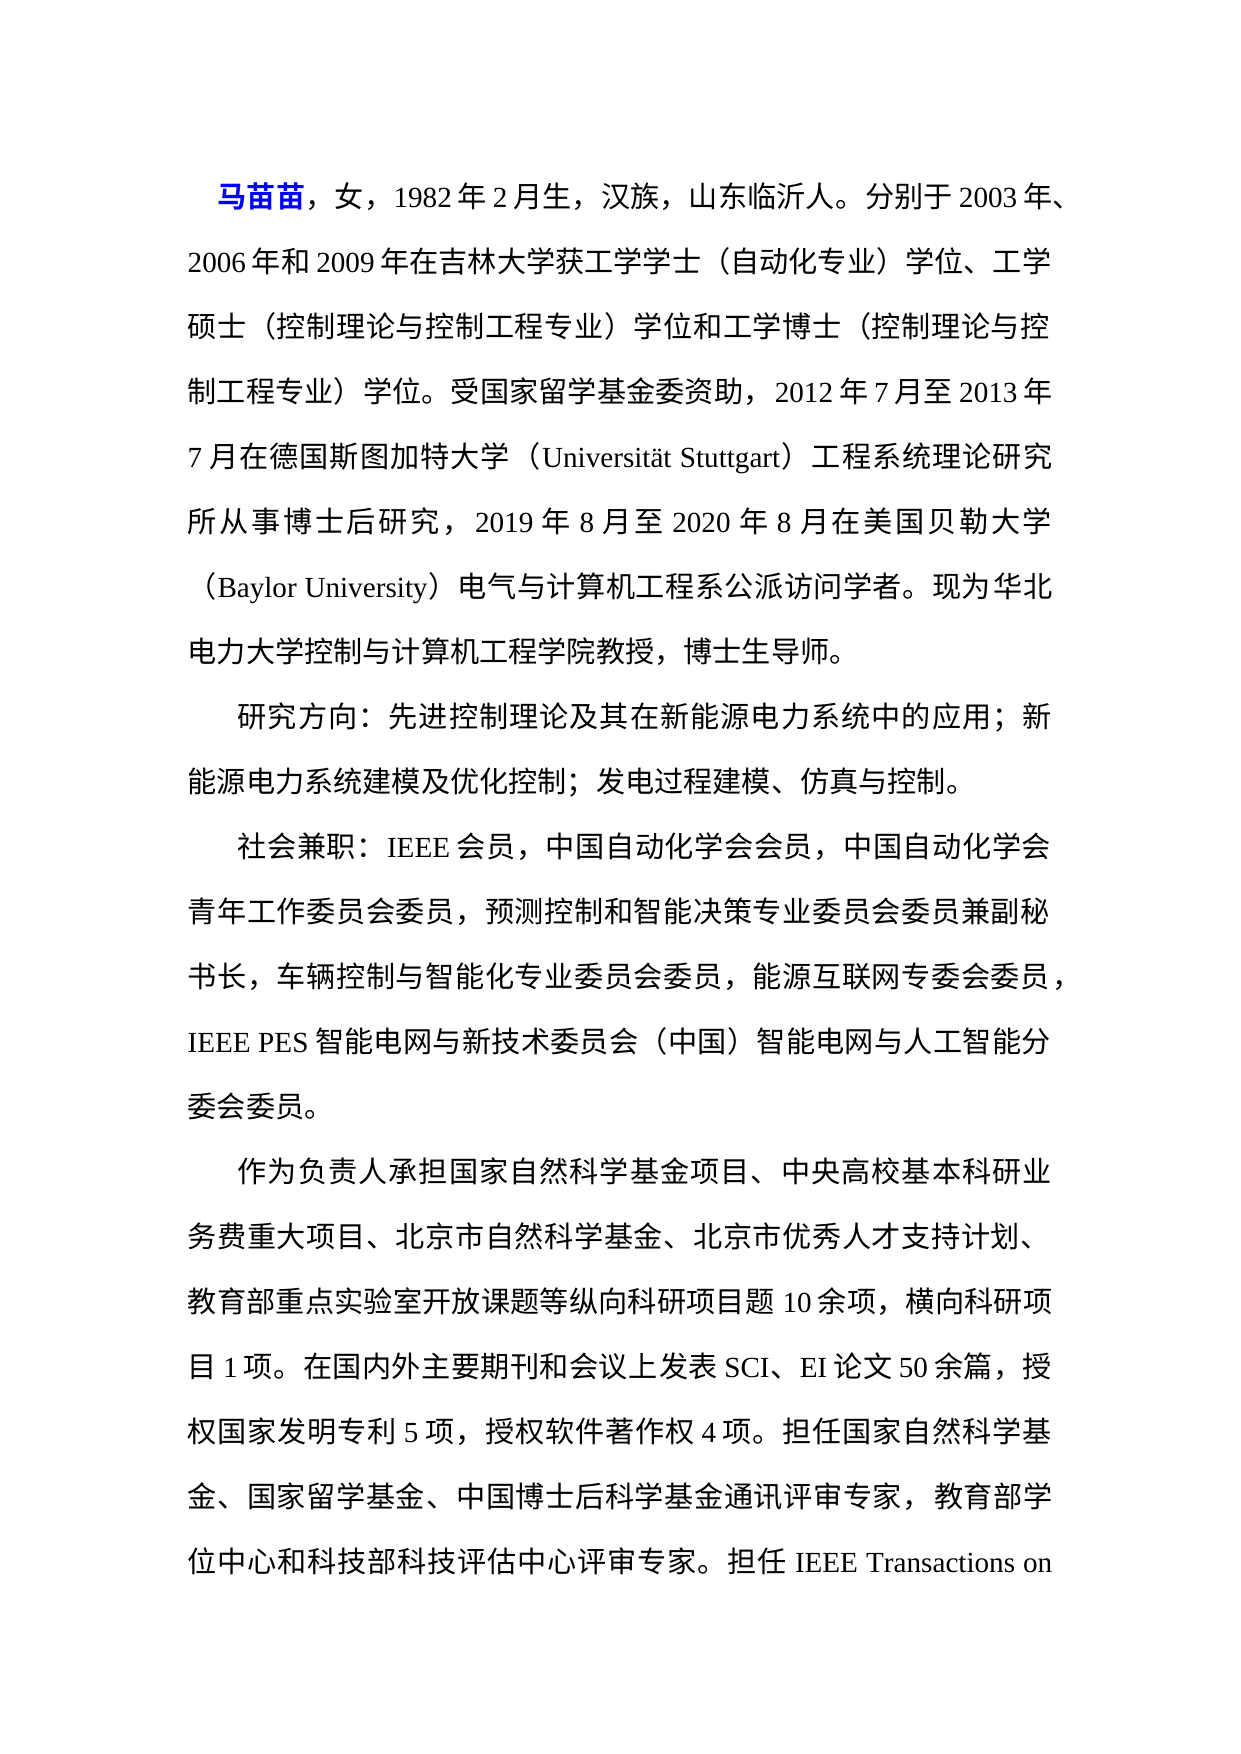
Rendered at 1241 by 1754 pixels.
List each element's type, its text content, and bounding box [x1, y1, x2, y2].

text 马苗苗，女，1982年2月生，汉族，山东临沂人。分别于2003年、2006年和2009年在吉林大学获工学学士（自动化专业）学位、工学硕士（控制理论与控制工程专业）学位和工学博士（控制理论与控制工程专业）学位。受国家留学基金委资助，2012年7月至2013年7月在德国斯图加特大学（Universität Stuttgart）工程系统理论研究所从事博士后研究，2019年8月至2020年8月在美国贝勒大学（Baylor University）电气与计算机工程系公派访问学者。现为华北电力大学控制与计算机工程学院教授，博士生导师。 [187, 162, 1053, 682]
text 研究方向：先进控制理论及其在新能源电力系统中的应用；新能源电力系统建模及优化控制；发电过程建模、仿真与控制。 [187, 682, 1053, 812]
text 社会兼职：IEEE会员，中国自动化学会会员，中国自动化学会青年工作委员会委员，预测控制和智能决策专业委员会委员兼副秘书长，车辆控制与智能化专业委员会委员，能源互联网专委会委员，IEEE PES智能电网与新技术委员会（中国）智能电网与人工智能分委会委员。 [187, 812, 1053, 1137]
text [187, 1137, 1053, 1592]
